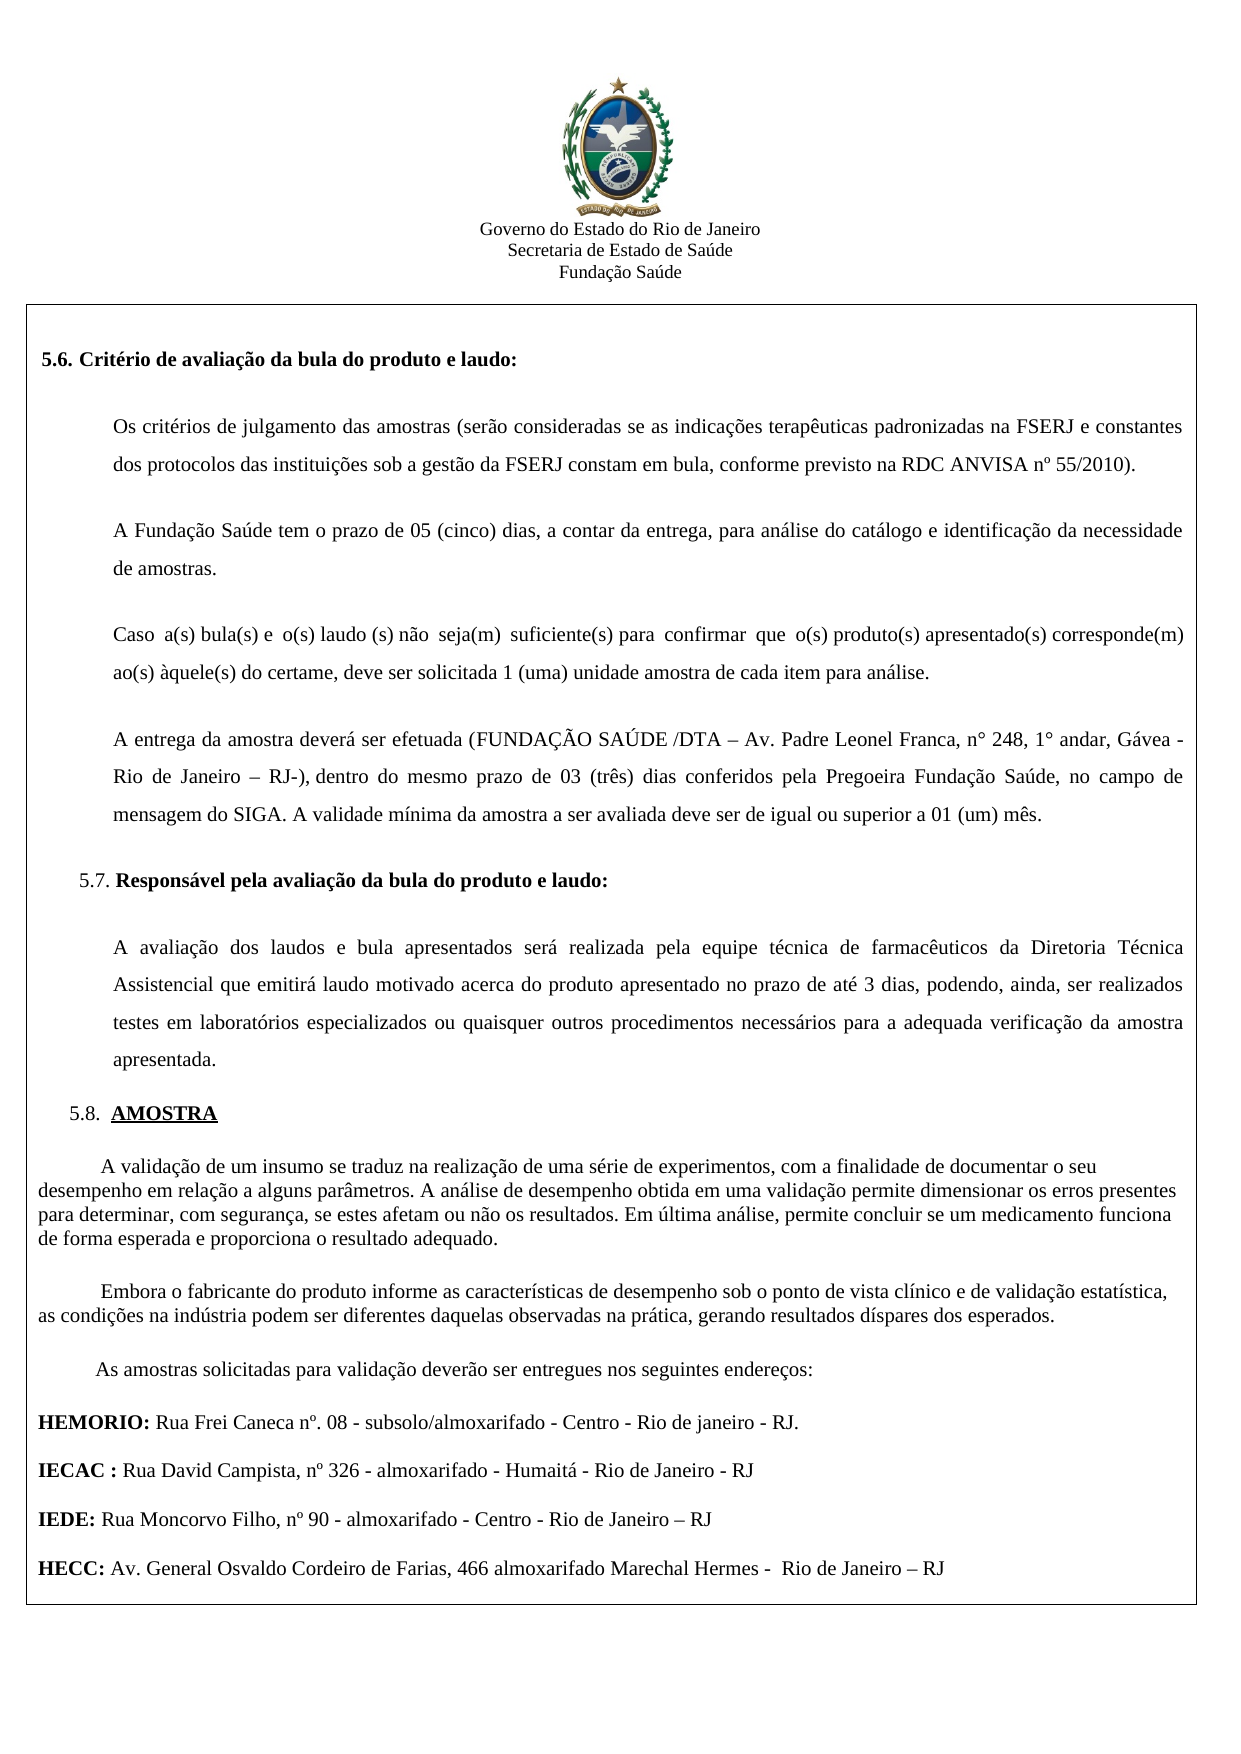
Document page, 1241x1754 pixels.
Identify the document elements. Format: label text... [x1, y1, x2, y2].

picture [548, 73, 692, 218]
